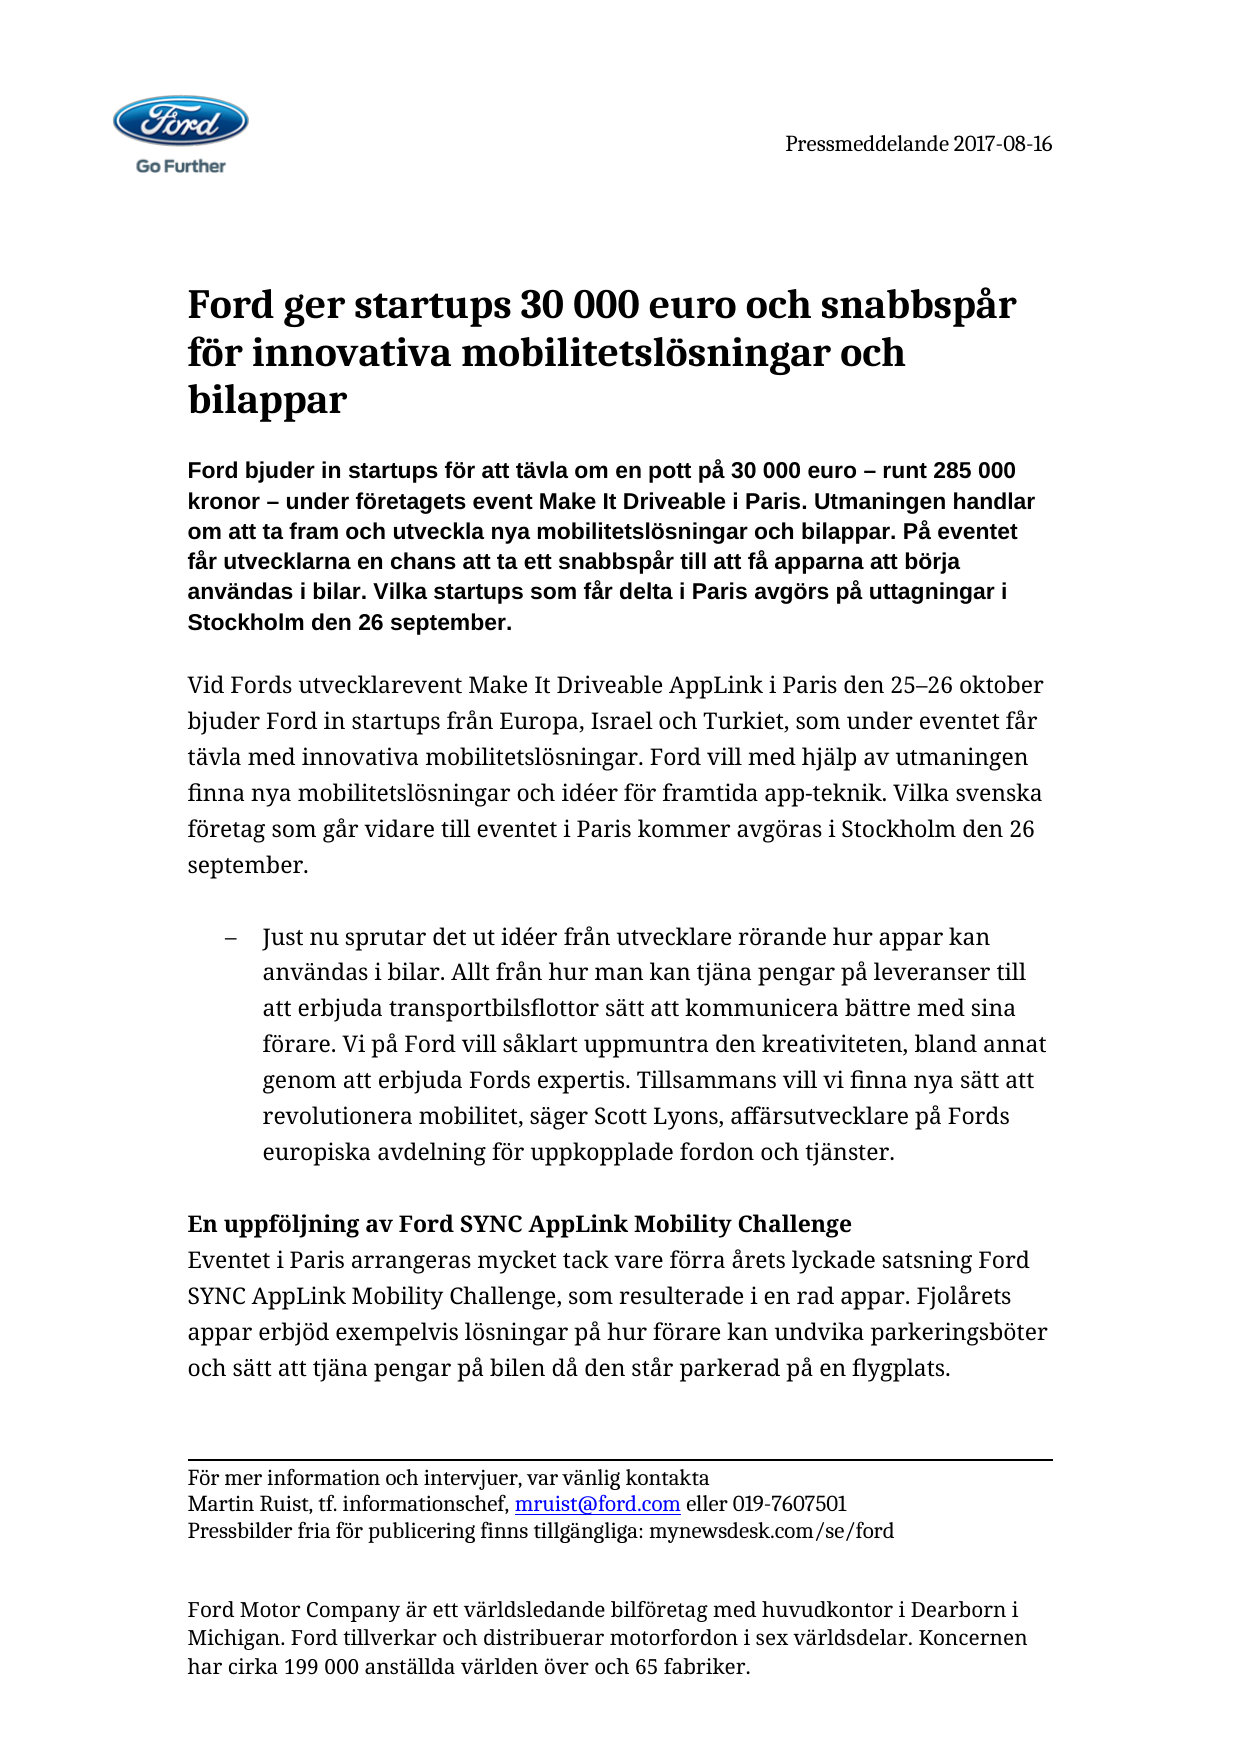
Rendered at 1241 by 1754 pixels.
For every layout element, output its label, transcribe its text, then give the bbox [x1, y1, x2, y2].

text Vid Fords utvecklarevent Make It Driveable AppLink i Paris den 25–26 oktober bjuder Ford in startups från Europa, Israel och Turkiet, som under eventet får tävla med innovativa mobilitetslösningar. Ford vill med hjälp av utmaningen finna nya mobilitetslösningar och idéer för framtida app-teknik. Vilka svenska företag som går vidare till eventet i Paris kommer avgöras i Stockholm den 26 september. [187, 669, 1053, 880]
picture [112, 93, 250, 175]
text Eventet i Paris arrangeras mycket tack vare förra årets lyckade satsning Ford SYNC AppLink Mobility Challenge, som resulterade i en rad appar. Fjolårets appar erbjöd exempelvis lösningar på hur förare kan undvika parkeringsböter och sätt att tjäna pengar på bilen då den står parkerad på en flygplats. [187, 1244, 1053, 1383]
text Ford ger startups 30 000 euro och snabbspår för innovativa mobilitetslösningar och bilappar [187, 281, 1053, 424]
text En uppföljning av Ford SYNC AppLink Mobility Challenge [187, 1208, 1053, 1239]
list Just nu sprutar det ut idéer från utvecklare rörande hur appar kan användas i bilar. Allt från hur man kan tjäna pengar på leveranser till att erbjuda transportbilsflottor sätt att kommunicera bättre med sina förare. Vi på Ford vill såklart uppmuntra den kreativiteten, bland annat genom att erbjuda Fords expertis. Tillsammans vill vi finna nya sätt att revolutionera mobilitet, säger Scott Lyons, affärsutvecklare på Fords europiska avdelning för uppkopplade fordon och tjänster. [225, 920, 1053, 1167]
text Ford bjuder in startups för att tävla om en pott på 30 000 euro – runt 285 000 kronor – under företagets event Make It Driveable i Paris. Utmaningen handlar om att ta fram och utveckla nya mobilitetslösningar och bilappar. På eventet får utvecklarna en chans att ta ett snabbspår till att få apparna att börja användas i bilar. Vilka startups som får delta i Paris avgörs på uttagningar i Stockholm den 26 september. [187, 457, 1053, 635]
